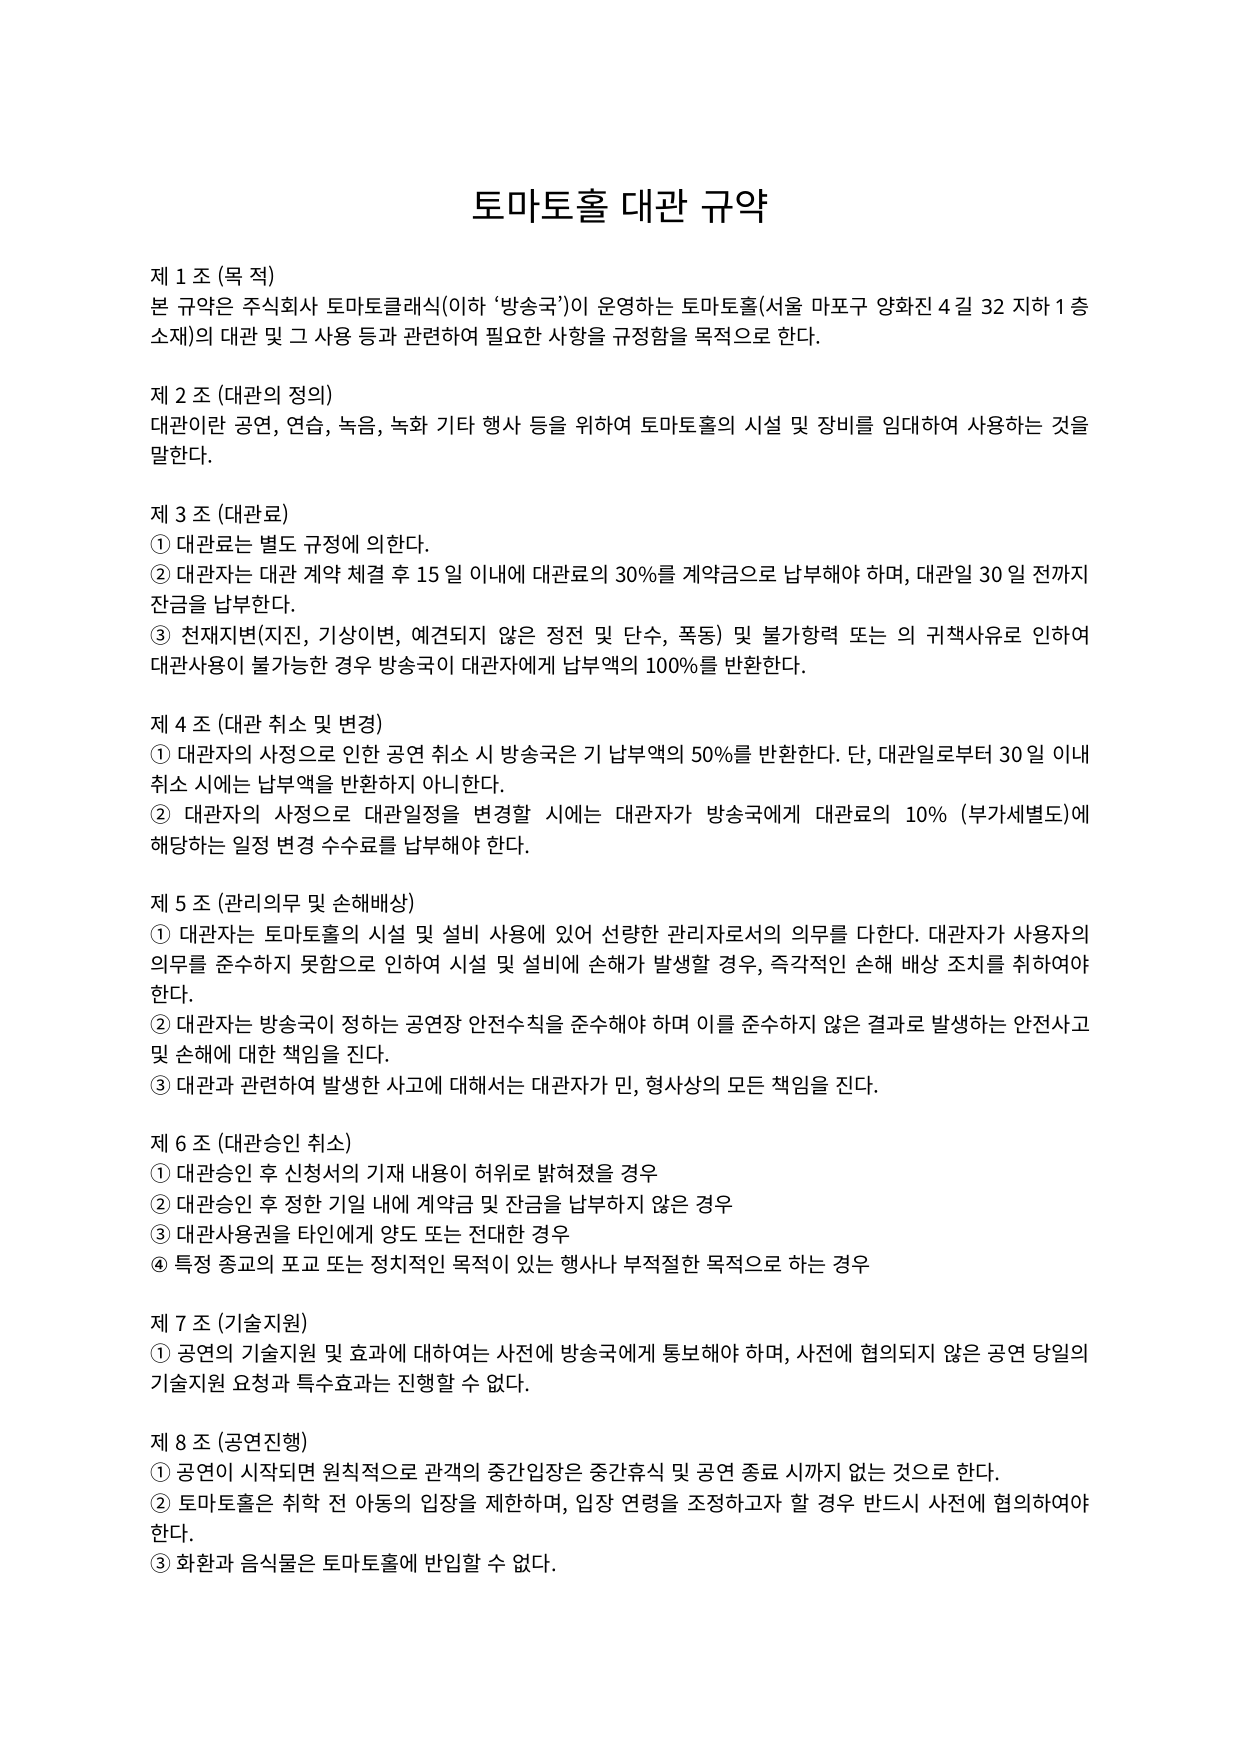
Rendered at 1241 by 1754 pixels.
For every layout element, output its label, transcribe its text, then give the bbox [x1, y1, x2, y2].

text ② 토마토홀은 취학 전 아동의 입장을 제한하며, 입장 연령을 조정하고자 할 경우 반드시 사전에 협의하여야 한다. [150, 1487, 1090, 1547]
text ① 대관자는 토마토홀의 시설 및 설비 사용에 있어 선량한 관리자로서의 의무를 다한다. 대관자가 사용자의 의무를 준수하지 못함으로 인하여 시설 및 설비에 손해가 발생할 경우, 즉각적인 손해 배상 조치를 취하여야 한다. [150, 918, 1090, 1008]
text ③ 천재지변(지진, 기상이변, 예견되지 않은 정전 및 단수, 폭동) 및 불가항력 또는 의 귀책사유로 인하여 대관사용이 불가능한 경우 방송국이 대관자에게 납부액의 100%를 반환한다. [150, 619, 1090, 679]
text ② 대관승인 후 정한 기일 내에 계약금 및 잔금을 납부하지 않은 경우 [150, 1188, 1090, 1218]
text ④ 특정 종교의 포교 또는 정치적인 목적이 있는 행사나 부적절한 목적으로 하는 경우 [150, 1248, 1090, 1279]
text ① 대관승인 후 신청서의 기재 내용이 허위로 밝혀졌을 경우 [150, 1158, 1090, 1188]
text 제 6 조 (대관승인 취소) [150, 1127, 1090, 1158]
text ① 대관료는 별도 규정에 의한다. [150, 528, 1090, 558]
text 제 7 조 (기술지원) [150, 1307, 1090, 1337]
text 토마토홀 대관 규약 [150, 177, 1090, 231]
text ① 대관자의 사정으로 인한 공연 취소 시 방송국은 기 납부액의 50%를 반환한다. 단, 대관일로부터 30일 이내 취소 시에는 납부액을 반환하지 아니한다. [150, 738, 1090, 799]
text ① 공연의 기술지원 및 효과에 대하여는 사전에 방송국에게 통보해야 하며, 사전에 협의되지 않은 공연 당일의 기술지원 요청과 특수효과는 진행할 수 없다. [150, 1337, 1090, 1398]
text ③ 대관과 관련하여 발생한 사고에 대해서는 대관자가 민, 형사상의 모든 책임을 진다. [150, 1069, 1090, 1099]
text ③ 화환과 음식물은 토마토홀에 반입할 수 없다. [150, 1547, 1090, 1578]
text ② 대관자는 대관 계약 체결 후 15일 이내에 대관료의 30%를 계약금으로 납부해야 하며, 대관일 30일 전까지 잔금을 납부한다. [150, 558, 1090, 619]
text ② 대관자의 사정으로 대관일정을 변경할 시에는 대관자가 방송국에게 대관료의 10% (부가세별도)에 해당하는 일정 변경 수수료를 납부해야 한다. [150, 799, 1090, 859]
text 제 5 조 (관리의무 및 손해배상) [150, 888, 1090, 918]
text 제 8 조 (공연진행) [150, 1426, 1090, 1456]
text 제 3 조 (대관료) [150, 498, 1090, 528]
text ③ 대관사용권을 타인에게 양도 또는 전대한 경우 [150, 1218, 1090, 1248]
text 본 규약은 주식회사 토마토클래식(이하 ‘방송국’)이 운영하는 토마토홀(서울 마포구 양화진4길 32 지하1층 소재)의 대관 및 그 사용 등과 관련하여 필요한 사항을 규정함을 목적으로 한다. [150, 290, 1090, 351]
text ② 대관자는 방송국이 정하는 공연장 안전수칙을 준수해야 하며 이를 준수하지 않은 결과로 발생하는 안전사고 및 손해에 대한 책임을 진다. [150, 1008, 1090, 1069]
text ① 공연이 시작되면 원칙적으로 관객의 중간입장은 중간휴식 및 공연 종료 시까지 없는 것으로 한다. [150, 1456, 1090, 1487]
text 제 1 조 (목 적) [150, 260, 1090, 290]
text 제 2 조 (대관의 정의) [150, 379, 1090, 409]
text 대관이란 공연, 연습, 녹음, 녹화 기타 행사 등을 위하여 토마토홀의 시설 및 장비를 임대하여 사용하는 것을 말한다. [150, 409, 1090, 470]
text 제 4 조 (대관 취소 및 변경) [150, 708, 1090, 738]
